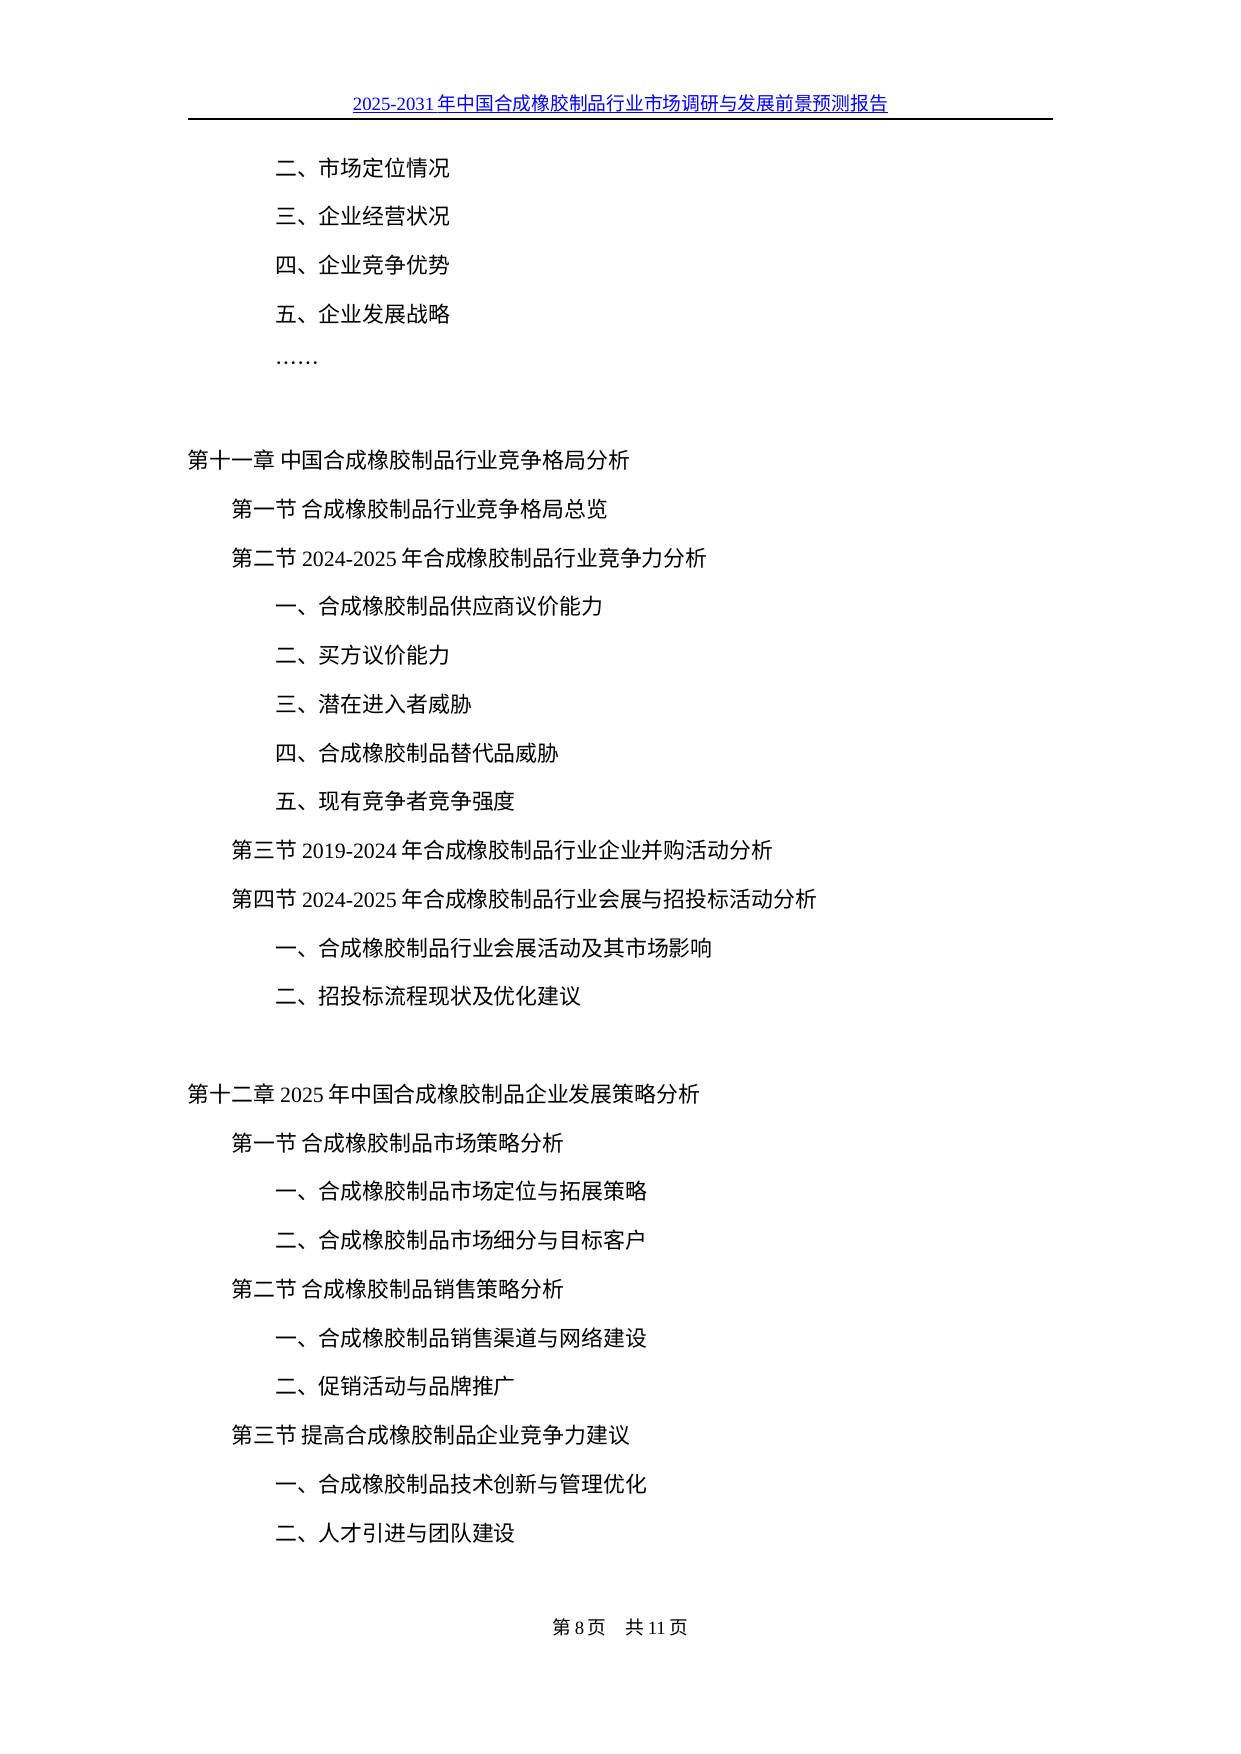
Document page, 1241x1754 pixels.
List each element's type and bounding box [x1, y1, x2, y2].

text [187, 150, 1053, 1548]
